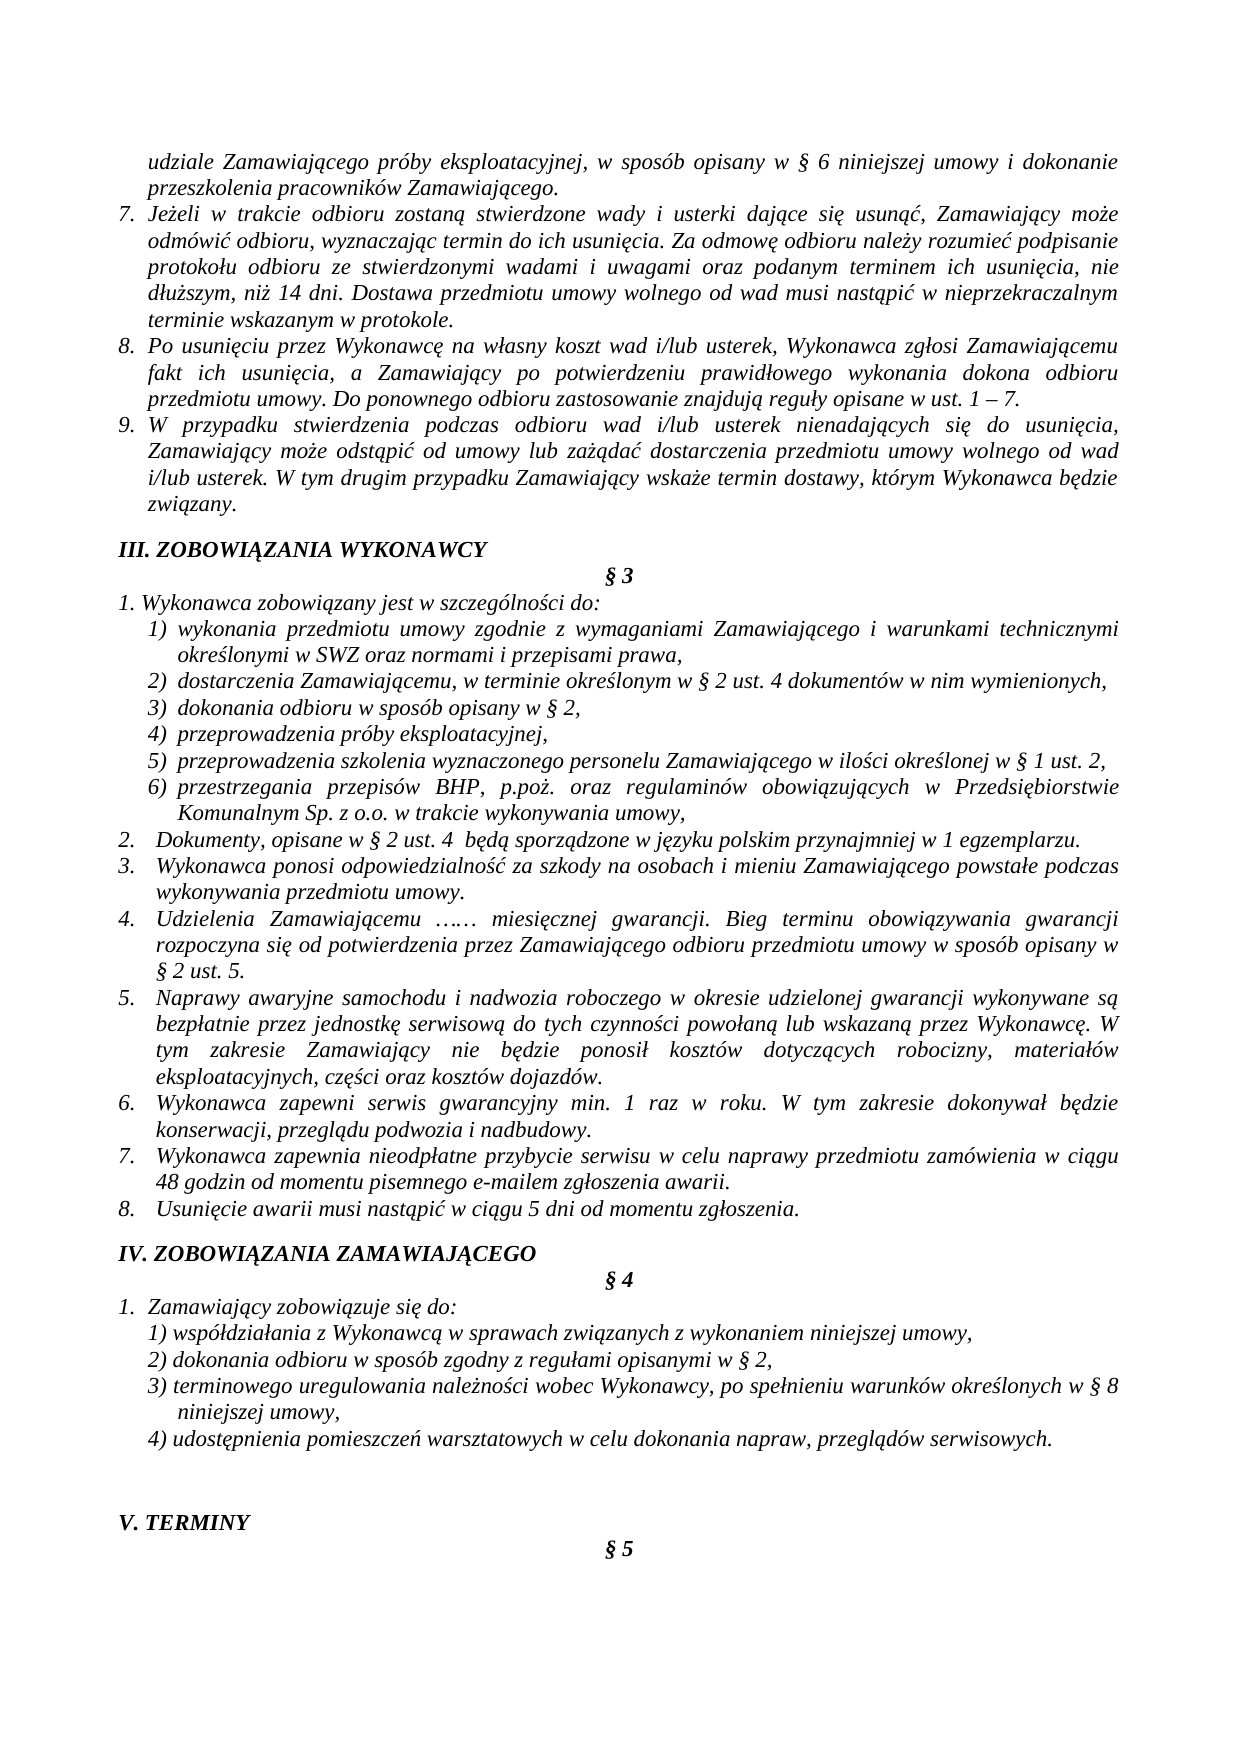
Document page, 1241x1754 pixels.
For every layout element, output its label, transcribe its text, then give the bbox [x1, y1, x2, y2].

text § 4 [118, 1267, 1122, 1293]
text IV. ZOBOWIĄZANIA ZAMAWIAJĄCEGO [118, 1240, 1122, 1267]
text § 3 [118, 562, 1122, 588]
list Wykonawca zapewni serwis gwarancyjny min. 1 raz w roku. W tym zakresie dokonywał będzie konserwacji, przeglądu podwozia i nadbudowy. [118, 1089, 1122, 1142]
list Zamawiający zobowiązuje się do: [118, 1293, 1122, 1319]
list wykonania przedmiotu umowy zgodnie z wymaganiami Zamawiającego i warunkami technicznymi określonymi w SWZ oraz normami i przepisami prawa, [148, 615, 1122, 668]
list dokonania odbioru w sposób opisany w § 2, [148, 694, 1122, 720]
list Dokumenty, opisane w § 2 ust. 4 będą sporządzone w języku polskim przynajmniej w 1 egzemplarzu. [118, 826, 1122, 852]
list Wykonawca ponosi odpowiedzialność za szkody na osobach i mieniu Zamawiającego powstałe podczas wykonywania przedmiotu umowy. [118, 852, 1122, 905]
list przeprowadzenia próby eksploatacyjnej, [148, 720, 1122, 747]
text 1) współdziałania z Wykonawcą w sprawach związanych z wykonaniem niniejszej umowy, [148, 1319, 1122, 1346]
list Po usunięciu przez Wykonawcę na własny koszt wad i/lub usterek, Wykonawca zgłosi Zamawiającemu fakt ich usunięcia, a Zamawiający po potwierdzeniu prawidłowego wykonania dokona odbioru przedmiotu umowy. Do ponownego odbioru zastosowanie znajdują reguły opisane w ust. 1 – 7. [118, 332, 1122, 411]
text V. TERMINY [118, 1508, 1122, 1535]
list Udzielenia Zamawiającemu …… miesięcznej gwarancji. Bieg terminu obowiązywania gwarancji rozpoczyna się od potwierdzenia przez Zamawiającego odbioru przedmiotu umowy w sposób opisany w § 2 ust. 5. [118, 905, 1122, 984]
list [118, 148, 1122, 200]
text III. ZOBOWIĄZANIA WYKONAWCY [118, 536, 1122, 562]
text 2) dokonania odbioru w sposób zgodny z regułami opisanymi w § 2, [148, 1346, 1122, 1372]
list dostarczenia Zamawiającemu, w terminie określonym w § 2 ust. 4 dokumentów w nim wymienionych, [148, 668, 1122, 694]
list Naprawy awaryjne samochodu i nadwozia roboczego w okresie udzielonej gwarancji wykonywane są bezpłatnie przez jednostkę serwisową do tych czynności powołaną lub wskazaną przez Wykonawcę. W tym zakresie Zamawiający nie będzie ponosił kosztów dotyczących robocizny, materiałów eksploatacyjnych, części oraz kosztów dojazdów. [118, 984, 1122, 1089]
text 3) terminowego uregulowania należności wobec Wykonawcy, po spełnieniu warunków określonych w § 8 niniejszej umowy, [148, 1372, 1122, 1425]
list W przypadku stwierdzenia podczas odbioru wad i/lub usterek nienadających się do usunięcia, Zamawiający może odstąpić od umowy lub zażądać dostarczenia przedmiotu umowy wolnego od wad i/lub usterek. W tym drugim przypadku Zamawiający wskaże termin dostawy, którym Wykonawca będzie związany. [118, 411, 1122, 517]
text § 5 [118, 1535, 1122, 1561]
list Jeżeli w trakcie odbioru zostaną stwierdzone wady i usterki dające się usunąć, Zamawiający może odmówić odbioru, wyznaczając termin do ich usunięcia. Za odmowę odbioru należy rozumieć podpisanie protokołu odbioru ze stwierdzonymi wadami i uwagami oraz podanym terminem ich usunięcia, nie dłuższym, niż 14 dni. Dostawa przedmiotu umowy wolnego od wad musi nastąpić w nieprzekraczalnym terminie wskazanym w protokole. [118, 200, 1122, 332]
text 1. Wykonawca zobowiązany jest w szczególności do: [118, 588, 1122, 615]
list przestrzegania przepisów BHP, p.poż. oraz regulaminów obowiązujących w Przedsiębiorstwie Komunalnym Sp. z o.o. w trakcie wykonywania umowy, [148, 773, 1122, 826]
text 4) udostępnienia pomieszczeń warsztatowych w celu dokonania napraw, przeglądów serwisowych. [148, 1425, 1122, 1451]
list Wykonawca zapewnia nieodpłatne przybycie serwisu w celu naprawy przedmiotu zamówienia w ciągu 48 godzin od momentu pisemnego e-mailem zgłoszenia awarii. [118, 1142, 1122, 1195]
list przeprowadzenia szkolenia wyznaczonego personelu Zamawiającego w ilości określonej w § 1 ust. 2, [148, 747, 1122, 773]
list Usunięcie awarii musi nastąpić w ciągu 5 dni od momentu zgłoszenia. [118, 1195, 1122, 1221]
